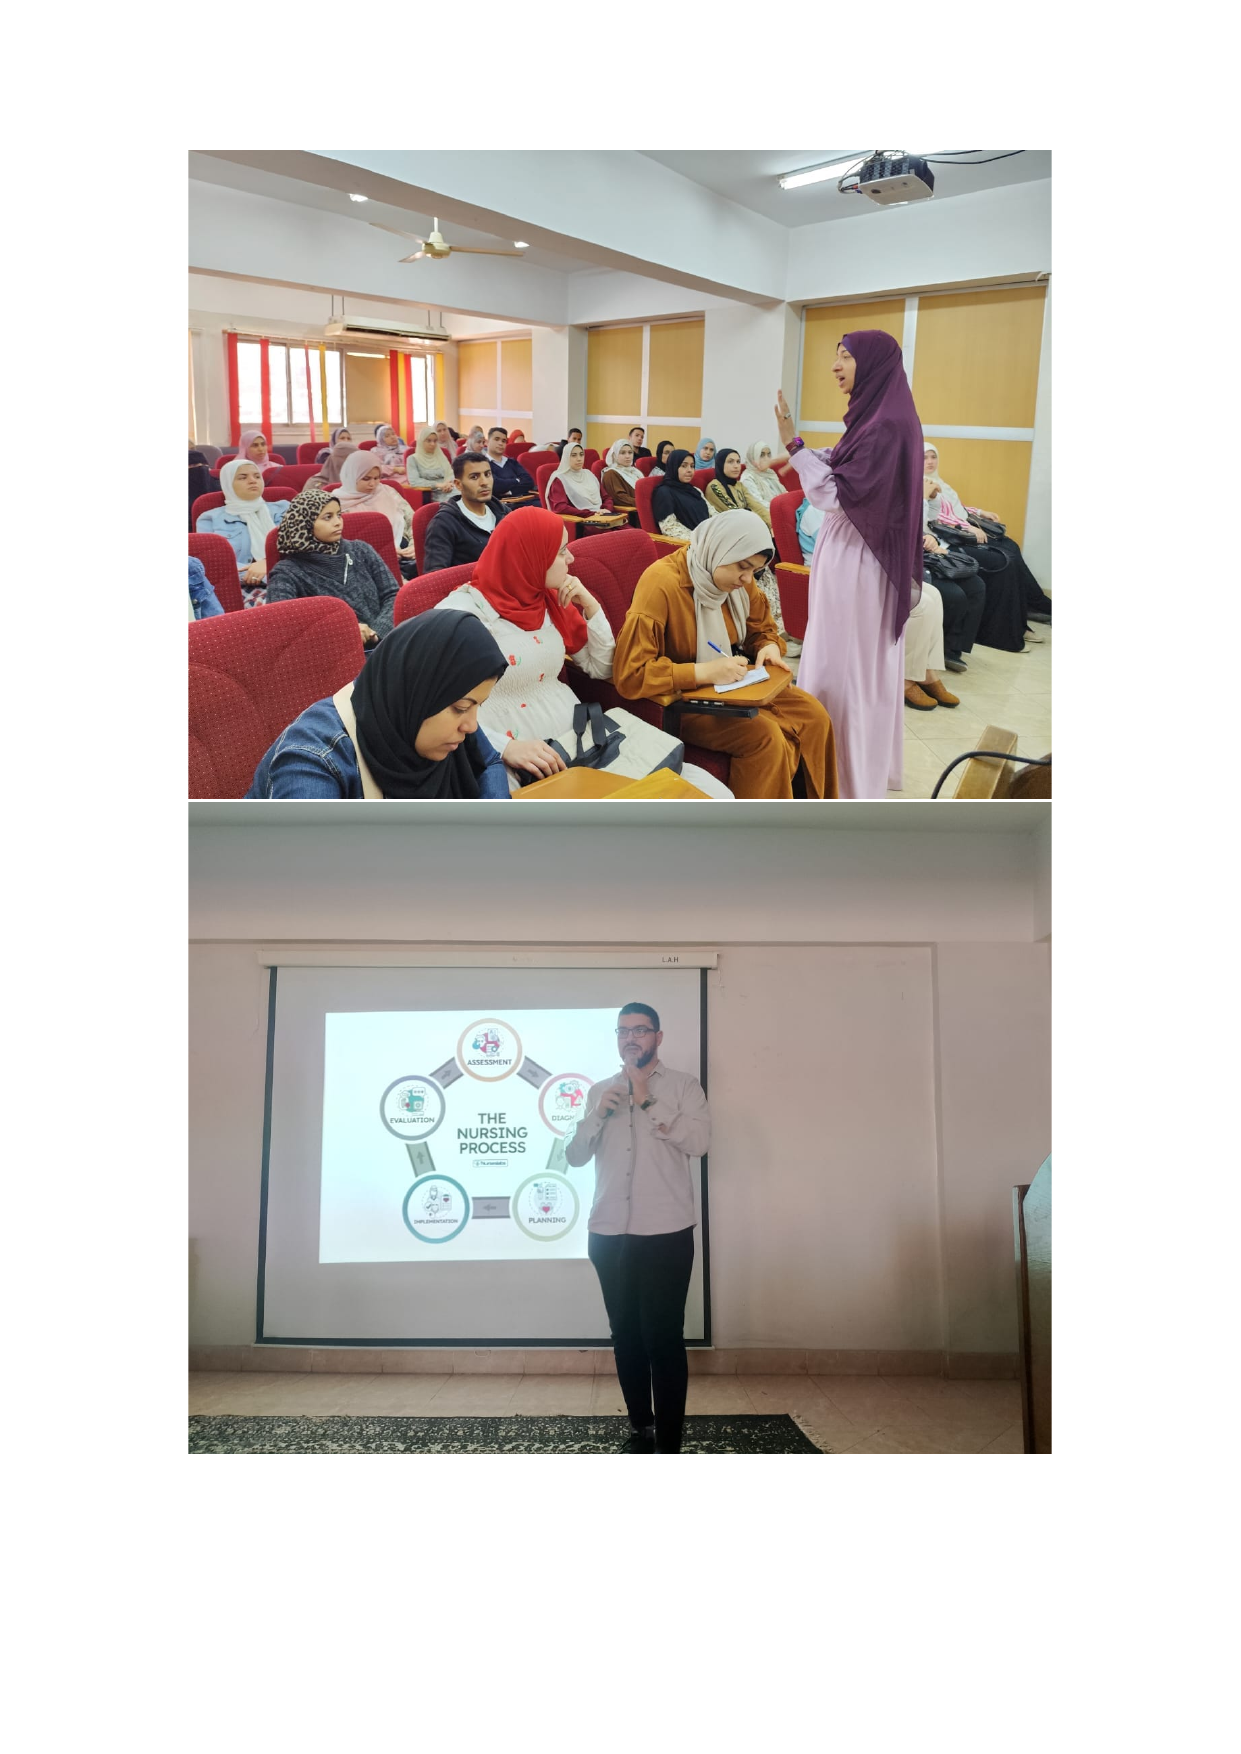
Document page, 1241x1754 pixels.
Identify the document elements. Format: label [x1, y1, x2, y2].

picture [188, 802, 1052, 1454]
picture [188, 150, 1052, 799]
